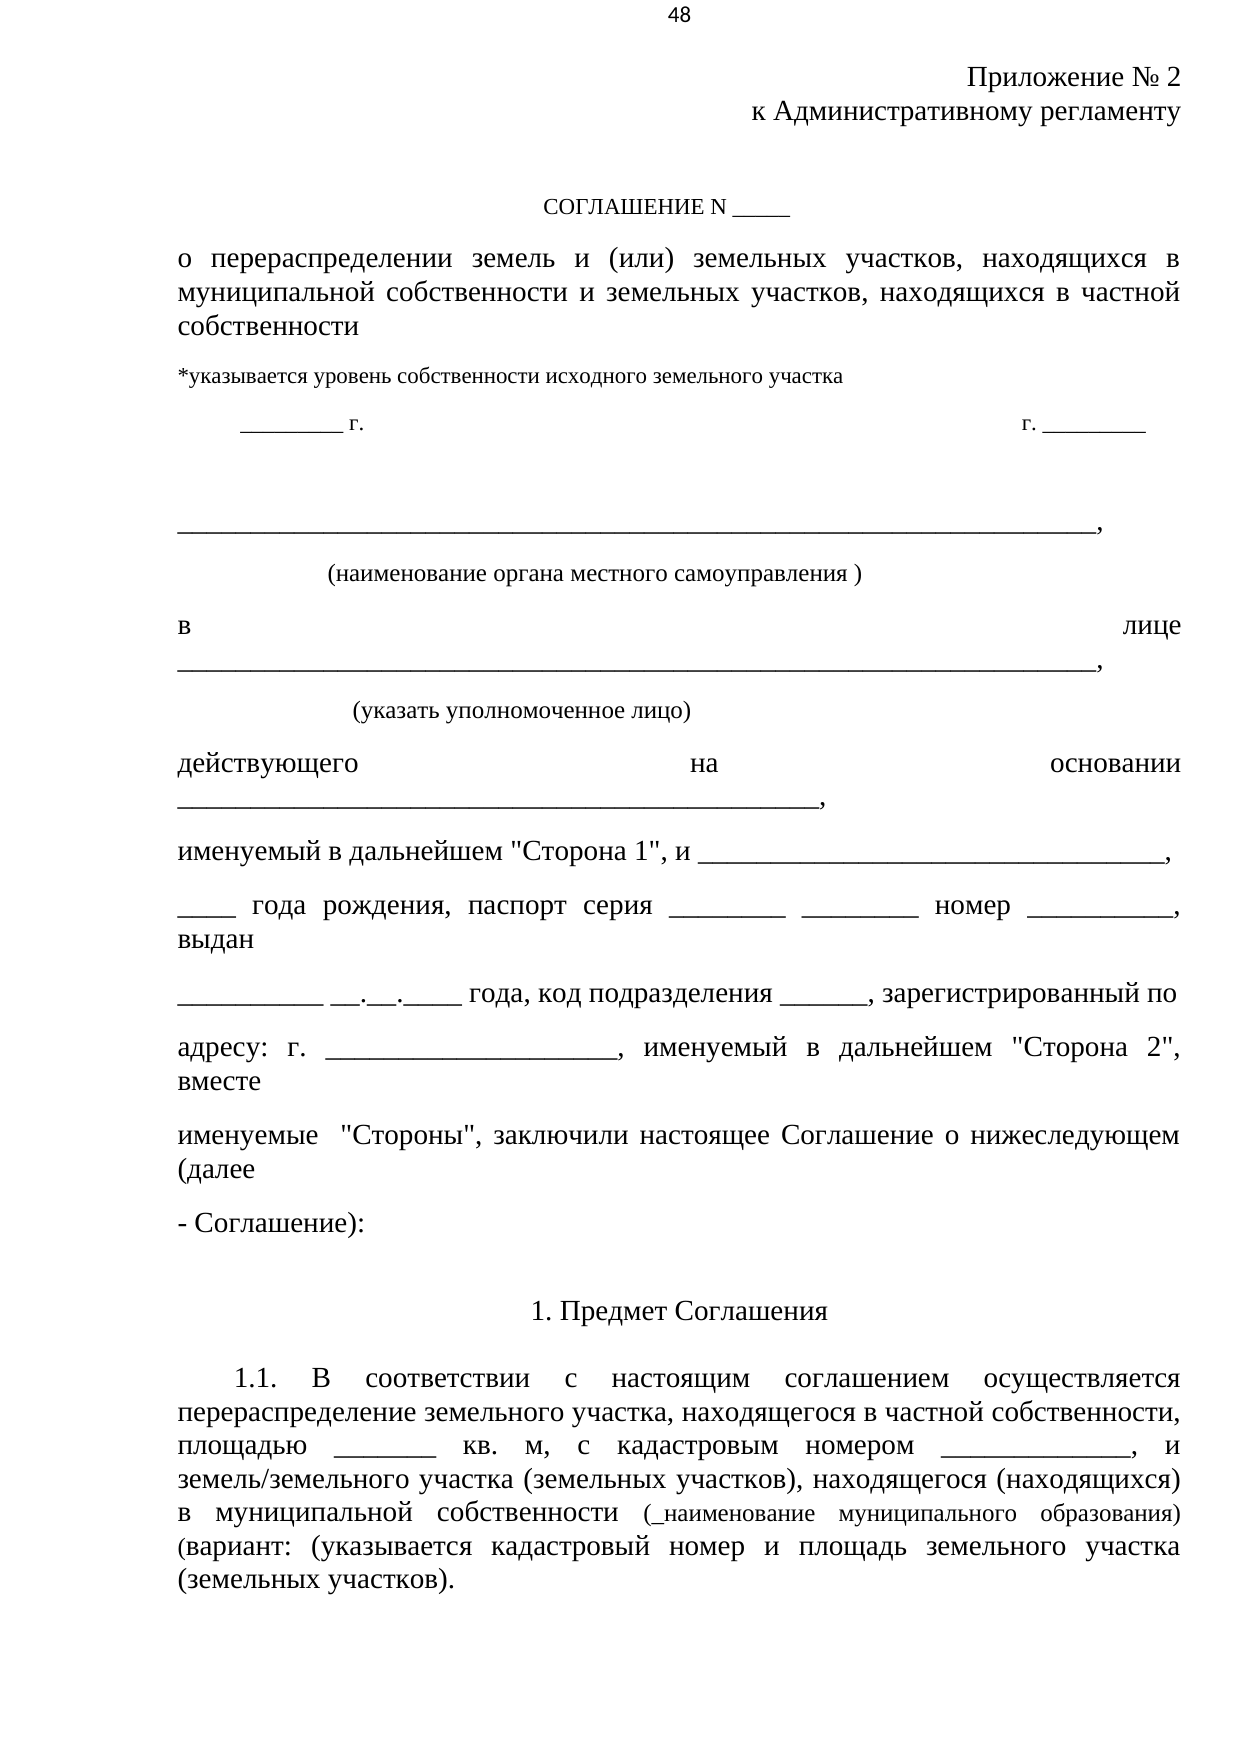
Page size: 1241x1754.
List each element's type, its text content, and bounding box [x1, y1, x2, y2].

text адресу: г. ____________________, именуемый в дальнейшем "Сторона 2", вместе [177, 1029, 1181, 1097]
text к Административному регламенту [177, 93, 1181, 126]
text (указать уполномоченное лицо) [177, 695, 1181, 724]
text именуемые "Стороны", заключили настоящее Соглашение о нижеследующем (далее [177, 1117, 1181, 1184]
text ____ года рождения, паспорт серия ________ ________ номер __________, выдан [177, 887, 1181, 954]
text о перераспределении земель и (или) земельных участков, находящихся в муниципальной собственности и земельных участков, находящихся в частной собственности [177, 241, 1181, 341]
text (наименование органа местного самоуправления ) [177, 558, 1181, 587]
text в лице _______________________________________________________________, [177, 607, 1181, 674]
text _________ г. г. _________ [177, 409, 1181, 436]
text *указывается уровень собственности исходного земельного участка [177, 362, 1181, 388]
text 1.1. В соответствии с настоящим соглашением осуществляется перераспределение земельного участка, находящегося в частной собственности, площадью _______ кв. м, с кадастровым номером _____________, и земель/земельного участка (земельных участков), находящегося (находящихся) в муниципальной собственности (_наименование муниципального образования) (вариант: (указывается кадастровый номер и площадь земельного участка (земельных участков). [177, 1360, 1181, 1595]
text - Соглашение): [177, 1205, 1181, 1239]
text СОГЛАШЕНИЕ N _____ [177, 193, 1181, 220]
text _______________________________________________________________, [177, 503, 1181, 537]
text действующего на основании ____________________________________________, [177, 745, 1181, 812]
text 1. Предмет Соглашения [177, 1293, 1181, 1327]
text __________ __.__.____ года, код подразделения ______, зарегистрированный по [177, 975, 1181, 1009]
text именуемый в дальнейшем "Сторона 1", и ________________________________, [177, 833, 1181, 866]
text Приложение № 2 [177, 59, 1181, 93]
